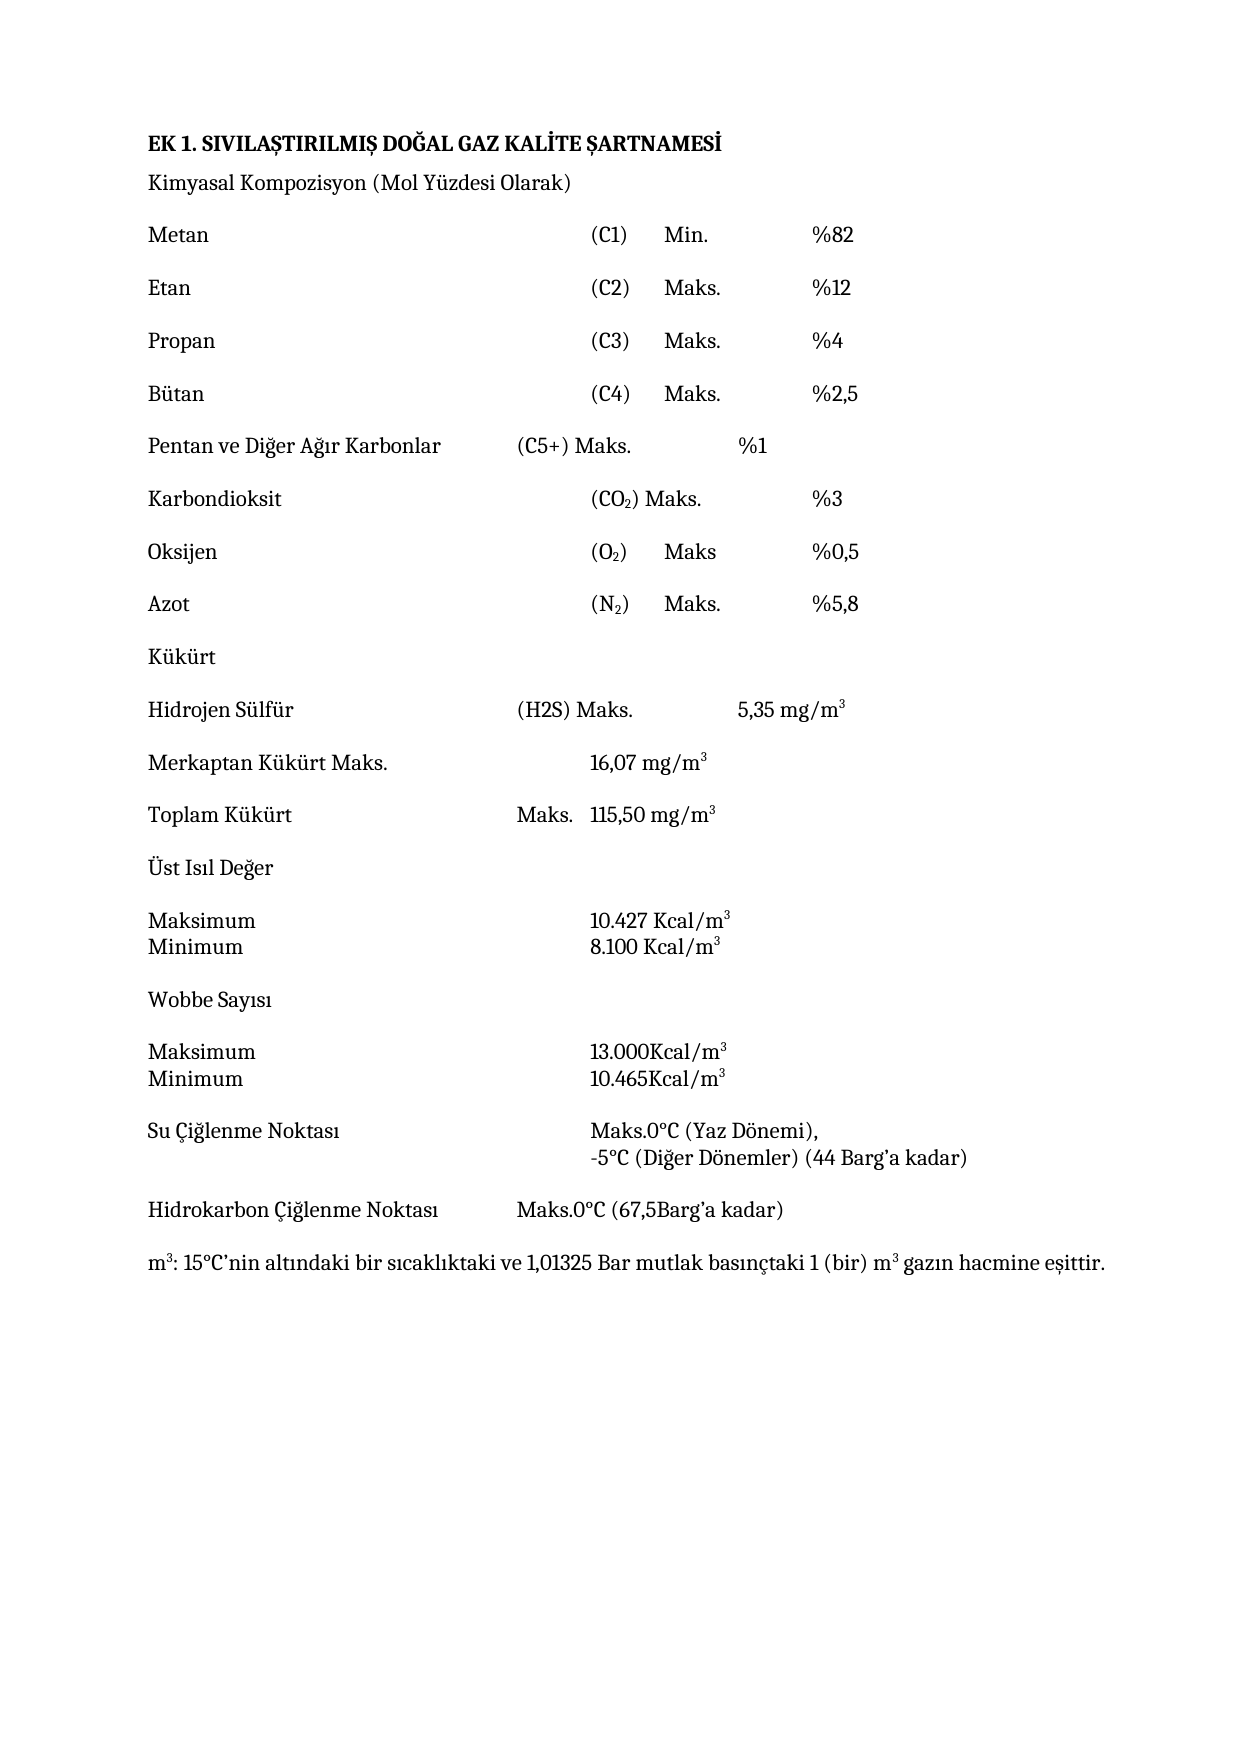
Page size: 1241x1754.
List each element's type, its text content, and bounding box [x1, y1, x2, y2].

text Minimum 10.465Kcal/m3 [148, 1066, 1122, 1092]
text Hidrokarbon Çiğlenme Noktası Maks.0°C (67,5Barg’a kadar) [148, 1197, 1122, 1224]
text Merkaptan Kükürt Maks. 16,07 mg/m3 [148, 749, 1122, 776]
text Toplam Kükürt Maks. 115,50 mg/m3 [148, 802, 1122, 828]
text Su Çiğlenme Noktası Maks.0°C (Yaz Dönemi), [148, 1118, 1122, 1144]
text Etan (C2) Maks. %12 [148, 275, 1122, 301]
text Oksijen (O2) Maks %0,5 [148, 538, 1122, 565]
text Maksimum 10.427 Kcal/m3 [148, 907, 1122, 934]
text Üst Isıl Değer [148, 855, 1122, 881]
text Maksimum 13.000Kcal/m3 [148, 1039, 1122, 1066]
text Minimum 8.100 Kcal/m3 [148, 934, 1122, 960]
text m3: 15°C’nin altındaki bir sıcaklıktaki ve 1,01325 Bar mutlak basınçtaki 1 (bir) m3 gazın hacmine eşittir. [148, 1250, 1122, 1276]
text EK 1. SIVILAŞTIRILMIŞ DOĞAL GAZ KALİTE ŞARTNAMESİ [148, 131, 1122, 157]
text Metan (C1) Min. %82 [148, 222, 1122, 248]
text Kükürt [148, 644, 1122, 670]
text -5°C (Diğer Dönemler) (44 Barg’a kadar) [516, 1144, 1122, 1171]
text Karbondioksit (CO2) Maks. %3 [148, 486, 1122, 512]
text Propan (C3) Maks. %4 [148, 328, 1122, 354]
text Pentan ve Diğer Ağır Karbonlar (C5+) Maks. %1 [148, 433, 1122, 459]
text Kimyasal Kompozisyon (Mol Yüzdesi Olarak) [148, 169, 1122, 196]
text Azot (N2) Maks. %5,8 [148, 591, 1122, 617]
text Bütan (C4) Maks. %2,5 [148, 380, 1122, 407]
text Hidrojen Sülfür (H2S) Maks. 5,35 mg/m3 [148, 697, 1122, 723]
text Wobbe Sayısı [148, 986, 1122, 1013]
